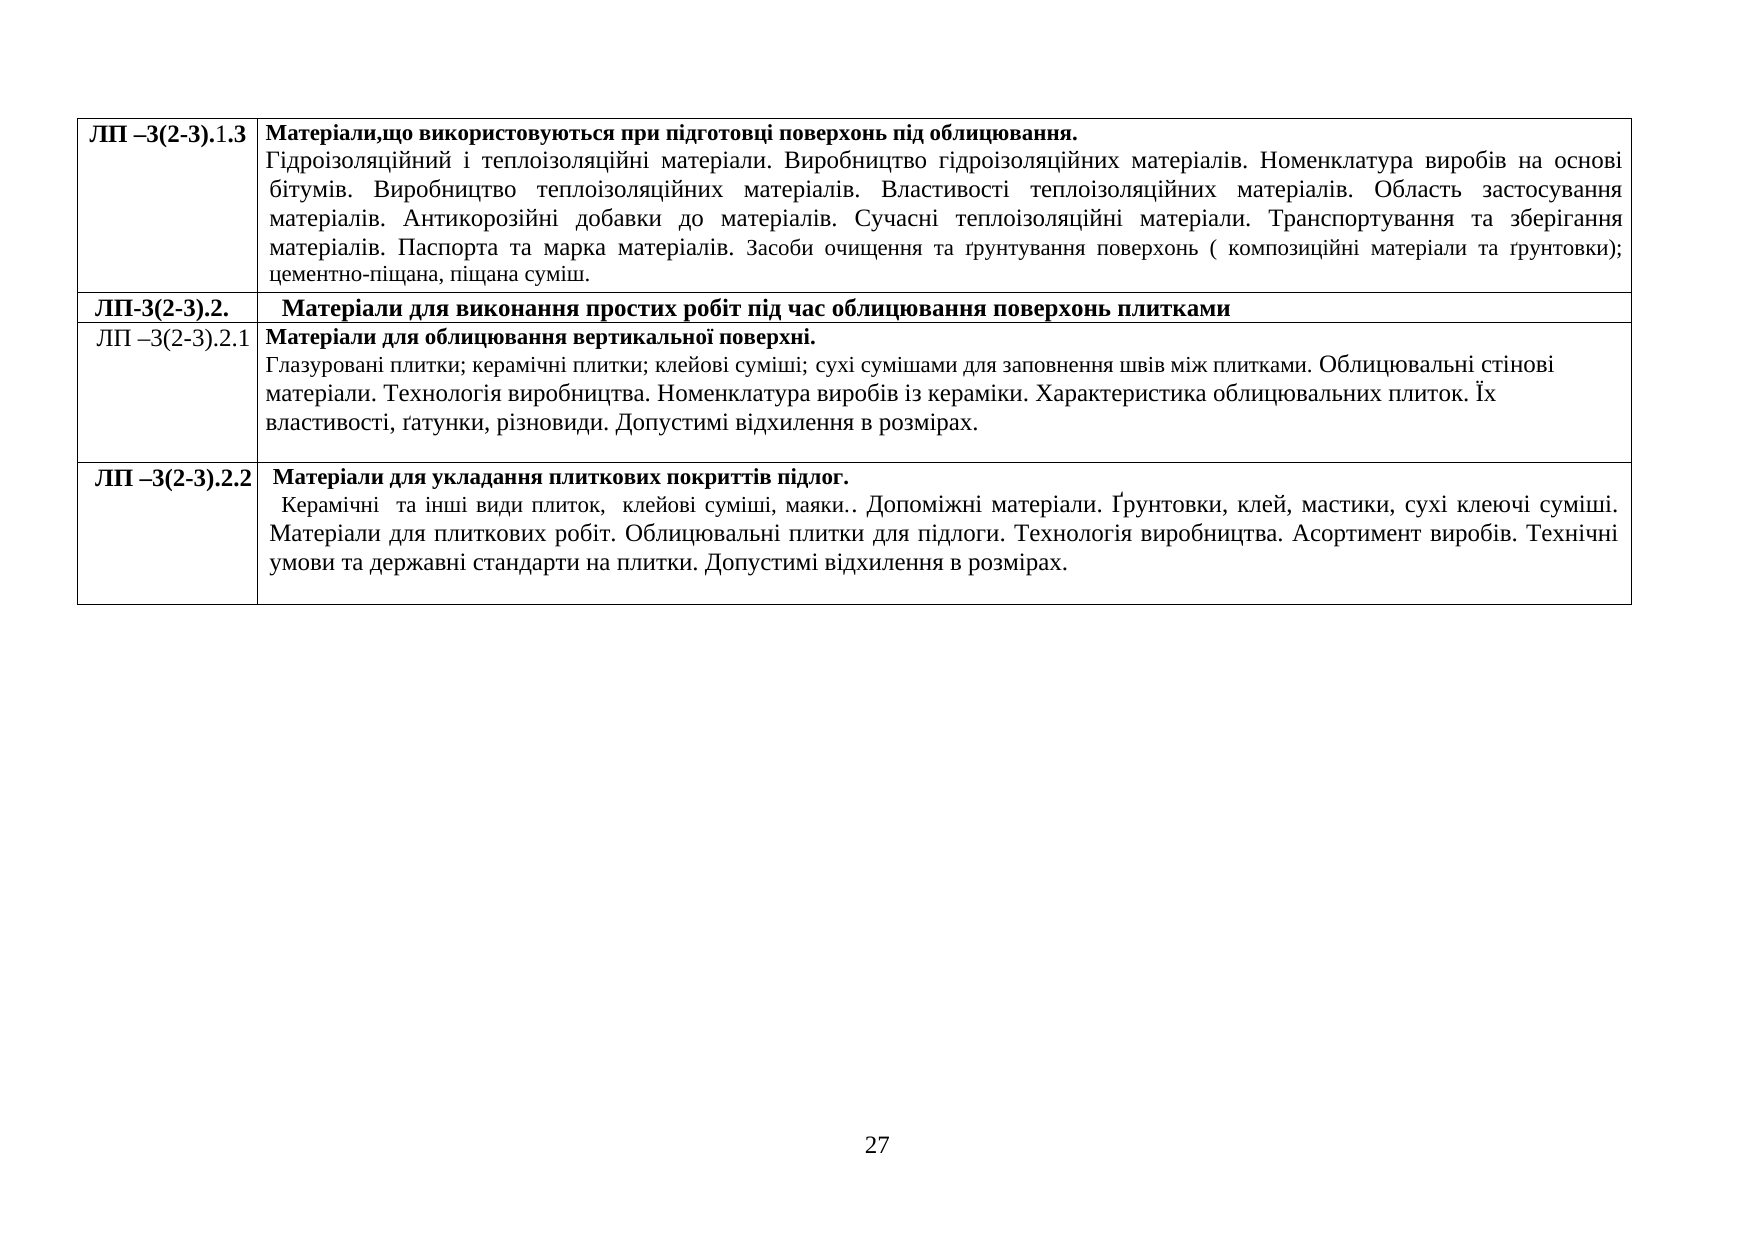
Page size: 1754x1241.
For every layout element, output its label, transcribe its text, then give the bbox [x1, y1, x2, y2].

table_cell Матеріали для облицювання вертикальної поверхні. Глазуровані плитки; керамічні плитки; клейові суміші; сухі сумішами для заповнення швів між плитками. Облицювальні стінові матеріали. Технологія виробництва. Номенклатура виробів із кераміки. Характеристика облицювальних плиток. Їх властивості, ґатунки, різновиди. Допустимі відхилення в розмірах. [258, 323, 1631, 462]
table_cell ЛП –3(2-3).2.2 [78, 463, 257, 604]
table_cell Матеріали для виконання простих робіт під час облицювання поверхонь плитками [258, 293, 1631, 322]
table_cell ЛП –3(2-3).1.3 [78, 119, 257, 292]
table_cell ЛП –3(2-3).2.1 [78, 323, 257, 462]
table_cell Матеріали,що використовуються при підготовці поверхонь під облицювання. Гідроізоляційний і теплоізоляційні матеріали. Виробництво гідроізоляційних матеріалів. Номенклатура виробів на основі бітумів. Виробництво теплоізоляційних матеріалів. Властивості теплоізоляційних матеріалів. Область застосування матеріалів. Антикорозійні добавки до матеріалів. Сучасні теплоізоляційні матеріали. Транспортування та зберігання матеріалів. Паспорта та марка матеріалів. Засоби очищення та ґрунтування поверхонь ( композиційні матеріали та ґрунтовки); цементно-піщана, піщана суміш. [258, 119, 1631, 292]
table_cell Матеріали для укладання плиткових покриттів підлог. Керамічні та інші види плиток, клейові суміші, маяки.. Допоміжні матеріали. Ґрунтовки, клей, мастики, сухі клеючі суміші. Матеріали для плиткових робіт. Облицювальні плитки для підлоги. Технологія виробництва. Асортимент виробів. Технічні умови та державні стандарти на плитки. Допустимі відхилення в розмірах. [258, 463, 1631, 604]
table_cell ЛП-3(2-3).2. [78, 293, 257, 322]
